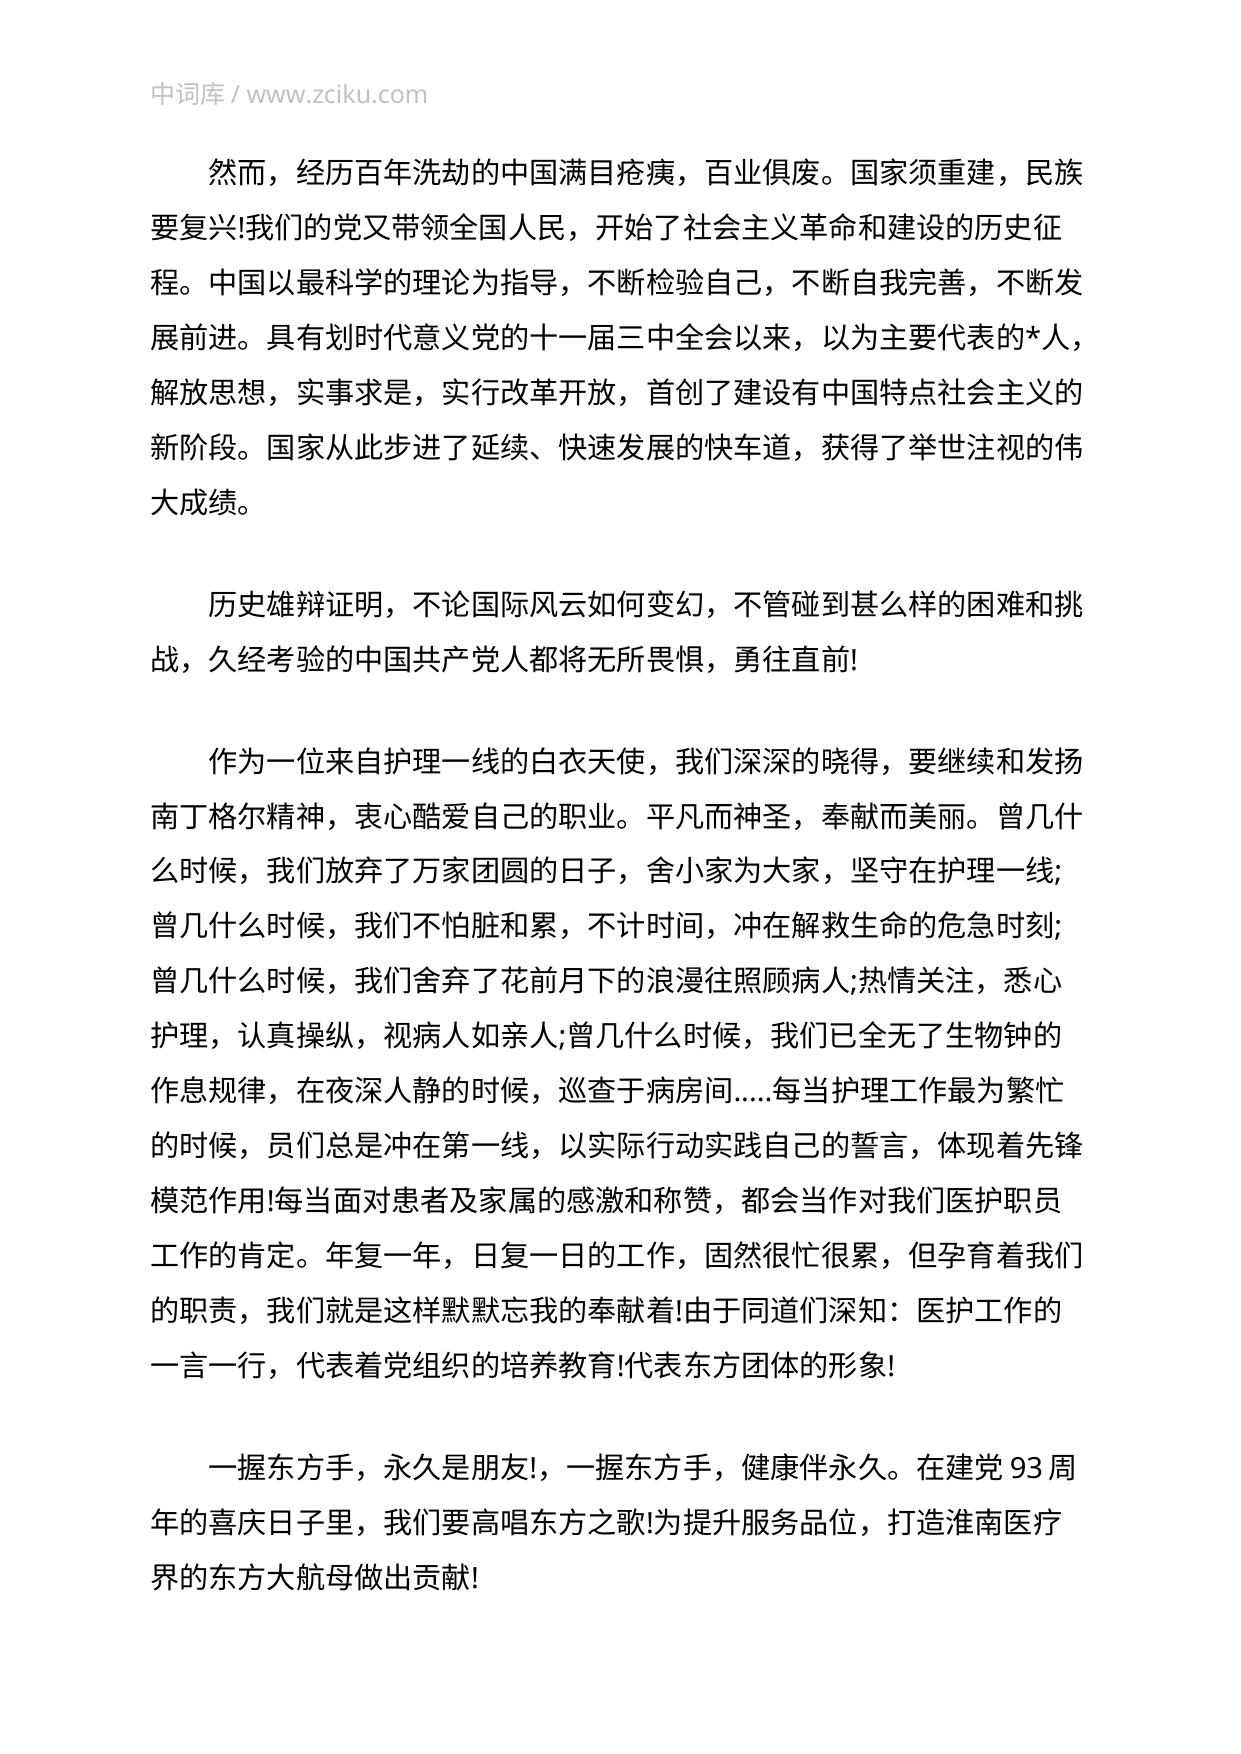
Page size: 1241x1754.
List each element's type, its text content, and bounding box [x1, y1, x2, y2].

text 然而，经历百年洗劫的中国满目疮痍，百业俱废。国家须重建，民族要复兴!我们的党又带领全国人民，开始了社会主义革命和建设的历史征程。中国以最科学的理论为指导，不断检验自己，不断自我完善，不断发展前进。具有划时代意义党的十一届三中全会以来，以为主要代表的*人，解放思想，实事求是，实行改革开放，首创了建设有中国特点社会主义的新阶段。国家从此步进了延续、快速发展的快车道，获得了举世注视的伟大成绩。 [150, 150, 1090, 522]
text 作为一位来自护理一线的白衣天使，我们深深的晓得，要继续和发扬南丁格尔精神，衷心酷爱自己的职业。平凡而神圣，奉献而美丽。曾几什么时候，我们放弃了万家团圆的日子，舍小家为大家，坚守在护理一线;曾几什么时候，我们不怕脏和累，不计时间，冲在解救生命的危急时刻;曾几什么时候，我们舍弃了花前月下的浪漫往照顾病人;热情关注，悉心护理，认真操纵，视病人如亲人;曾几什么时候，我们已全无了生物钟的作息规律，在夜深人静的时候，巡查于病房间.....每当护理工作最为繁忙的时候，员们总是冲在第一线，以实际行动实践自己的誓言，体现着先锋模范作用!每当面对患者及家属的感激和称赞，都会当作对我们医护职员工作的肯定。年复一年，日复一日的工作，固然很忙很累，但孕育着我们的职责，我们就是这样默默忘我的奉献着!由于同道们深知：医护工作的一言一行，代表着党组织的培养教育!代表东方团体的形象! [150, 738, 1090, 1385]
text 历史雄辩证明，不论国际风云如何变幻，不管碰到甚么样的困难和挑战，久经考验的中国共产党人都将无所畏惧，勇往直前! [150, 581, 1090, 679]
text 一握东方手，永久是朋友!，一握东方手，健康伴永久。在建党93周年的喜庆日子里，我们要高唱东方之歌!为提升服务品位，打造淮南医疗界的东方大航母做出贡献! [150, 1445, 1090, 1597]
